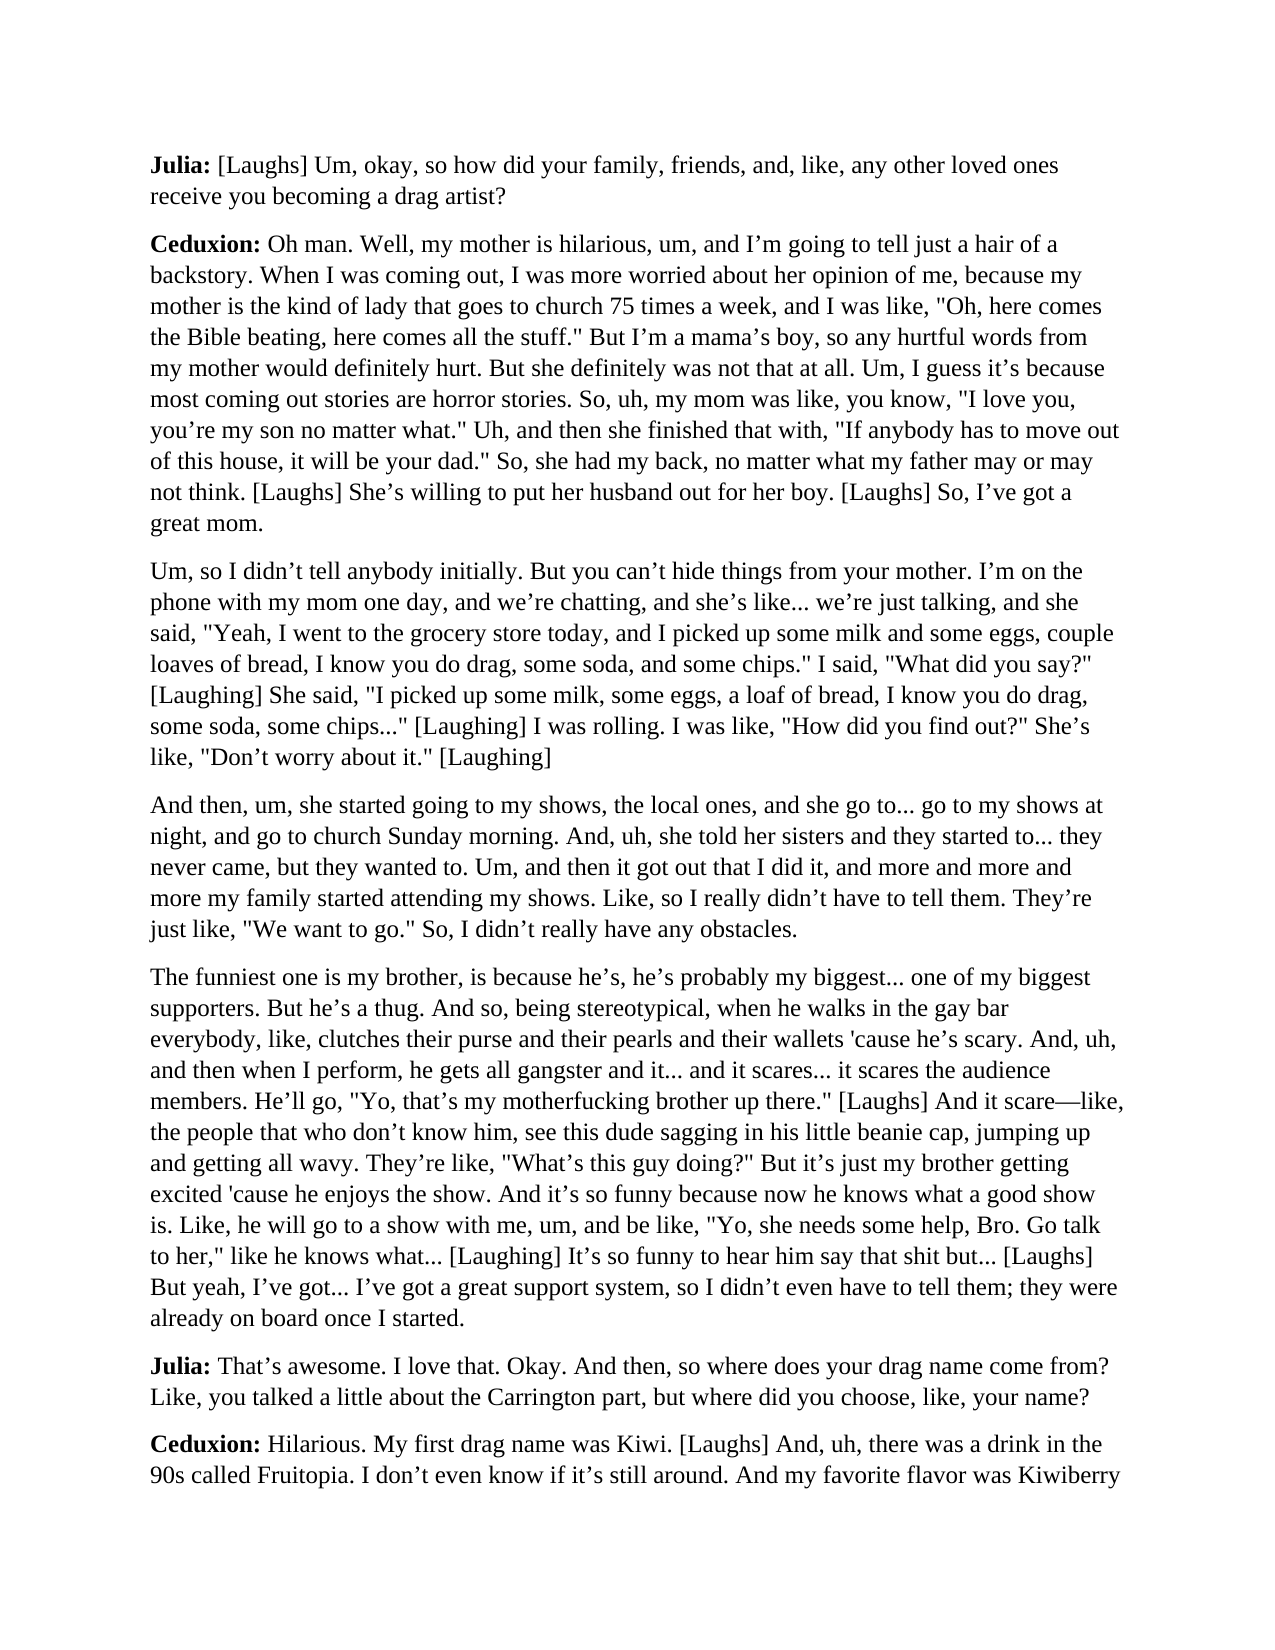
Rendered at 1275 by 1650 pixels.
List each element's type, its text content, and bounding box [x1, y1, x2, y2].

text The funniest one is my brother, is because he’s, he’s probably my biggest... one of my biggest supporters. But he’s a thug. And so, being stereotypical, when he walks in the gay bar everybody, like, clutches their purse and their pearls and their wallets 'cause he’s scary. And, uh, and then when I perform, he gets all gangster and it... and it scares... it scares the audience members. He’ll go, "Yo, that’s my motherfucking brother up there." [Laughs] And it scare—like, the people that who don’t know him, see this dude sagging in his little beanie cap, jumping up and getting all wavy. They’re like, "What’s this guy doing?" But it’s just my brother getting excited 'cause he enjoys the show. And it’s so funny because now he knows what a good show is. Like, he will go to a show with me, um, and be like, "Yo, she needs some help, Bro. Go talk to her," like he knows what... [Laughing] It’s so funny to hear him say that shit but... [Laughs] But yeah, I’ve got... I’ve got a great support system, so I didn’t even have to tell them; they were already on board once I started. [150, 962, 1125, 1332]
text Um, so I didn’t tell anybody initially. But you can’t hide things from your mother. I’m on the phone with my mom one day, and we’re chatting, and she’s like... we’re just talking, and she said, "Yeah, I went to the grocery store today, and I picked up some milk and some eggs, couple loaves of bread, I know you do drag, some soda, and some chips." I said, "What did you say?" [Laughing] She said, "I picked up some milk, some eggs, a loaf of bread, I know you do drag, some soda, some chips..." [Laughing] I was rolling. I was like, "How did you find out?" She’s like, "Don’t worry about it." [Laughing] [150, 556, 1125, 771]
text Ceduxion: Oh man. Well, my mother is hilarious, um, and I’m going to tell just a hair of a backstory. When I was coming out, I was more worried about her opinion of me, because my mother is the kind of lady that goes to church 75 times a week, and I was like, "Oh, here comes the Bible beating, here comes all the stuff." But I’m a mama’s boy, so any hurtful words from my mother would definitely hurt. But she definitely was not that at all. Um, I guess it’s because most coming out stories are horror stories. So, uh, my mom was like, you know, "I love you, you’re my son no matter what." Uh, and then she finished that with, "If anybody has to move out of this house, it will be your dad." So, she had my back, no matter what my father may or may not think. [Laughs] She’s willing to put her husband out for her boy. [Laughs] So, I’ve got a great mom. [150, 229, 1125, 537]
text And then, um, she started going to my shows, the local ones, and she go to... go to my shows at night, and go to church Sunday morning. And, uh, she told her sisters and they started to... they never came, but they wanted to. Um, and then it got out that I did it, and more and more and more my family started attending my shows. Like, so I really didn’t have to tell them. They’re just like, "We want to go." So, I didn’t really have any obstacles. [150, 790, 1125, 943]
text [150, 1429, 1125, 1489]
text Julia: That’s awesome. I love that. Okay. And then, so where does your drag name come from? Like, you talked a little about the Carrington part, but where did you choose, like, your name? [150, 1351, 1125, 1411]
text Julia: [Laughs] Um, okay, so how did your family, friends, and, like, any other loved ones receive you becoming a drag artist? [150, 150, 1125, 210]
